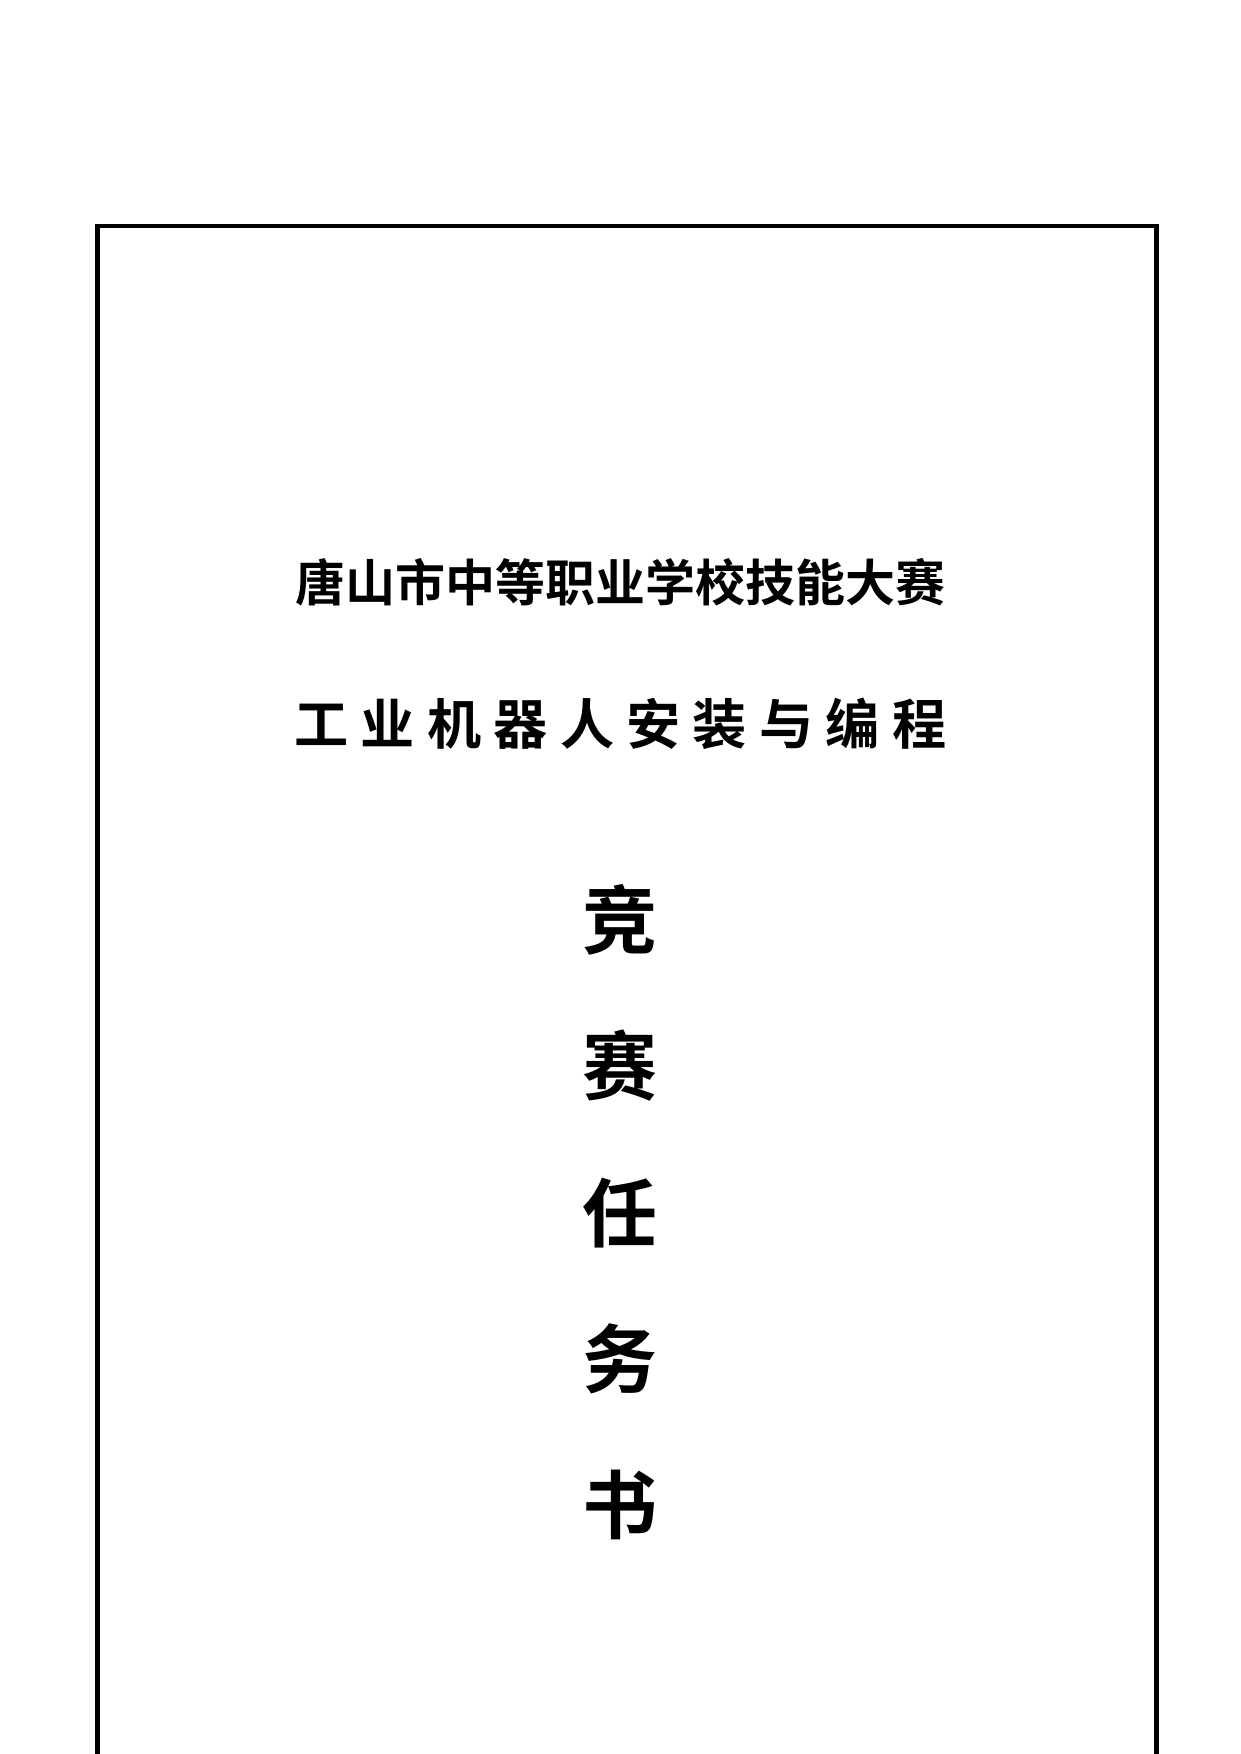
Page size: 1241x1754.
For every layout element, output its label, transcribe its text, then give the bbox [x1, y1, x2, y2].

text 务 [187, 1289, 1053, 1419]
text 工 业 机 器 人 安 装 与 编 程 [187, 672, 1053, 769]
text 赛 [187, 997, 1053, 1127]
text 唐山市中等职业学校技能大赛 [187, 531, 1053, 628]
text 任 [187, 1143, 1053, 1273]
text 竞 [187, 851, 1053, 981]
text 书 [187, 1436, 1053, 1566]
